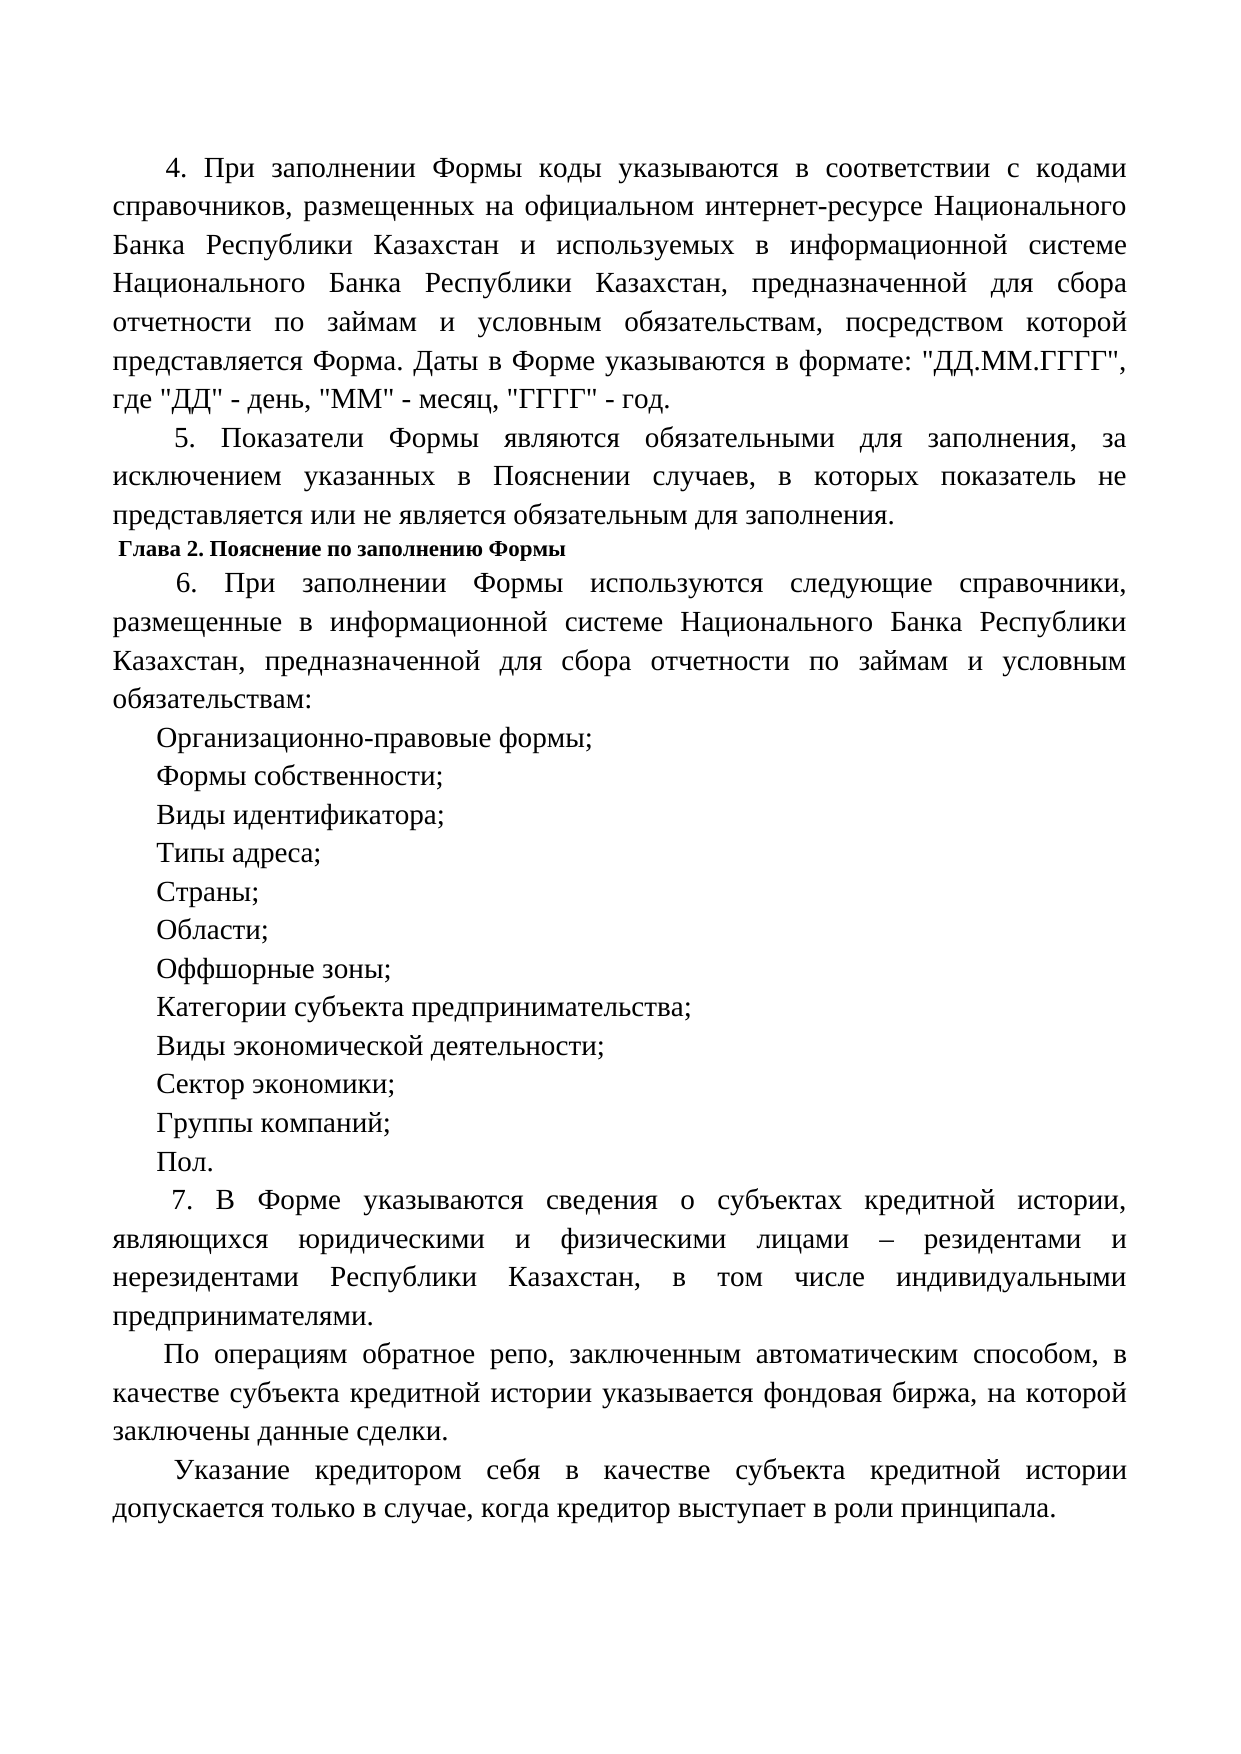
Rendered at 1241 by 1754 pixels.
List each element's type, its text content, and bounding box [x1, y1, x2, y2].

text Формы собственности; [112, 758, 1128, 792]
text 7. В Форме указываются сведения о субъектах кредитной истории, являющихся юридическими и физическими лицами – резидентами и нерезидентами Республики Казахстан, в том числе индивидуальными предпринимателями. [112, 1182, 1128, 1331]
text Типы адреса; [112, 835, 1128, 869]
text Виды идентификатора; [112, 797, 1128, 830]
text Сектор экономики; [112, 1067, 1128, 1100]
text Страны; [112, 874, 1128, 907]
text 5. Показатели Формы являются обязательными для заполнения, за исключением указанных в Пояснении случаев, в которых показатель не представляется или не является обязательным для заполнения. [112, 420, 1128, 530]
text 4. При заполнении Формы коды указываются в соответствии с кодами справочников, размещенных на официальном интернет-ресурсе Национального Банка Республики Казахстан и используемых в информационной системе Национального Банка Республики Казахстан, предназначенной для сбора отчетности по займам и условным обязательствам, посредством которой представляется Форма. Даты в Форме указываются в формате: "ДД.ММ.ГГГГ", где "ДД" - день, "ММ" - месяц, "ГГГГ" - год. [112, 150, 1128, 415]
text По операциям обратное репо, заключенным автоматическим способом, в качестве субъекта кредитной истории указывается фондовая биржа, на которой заключены данные сделки. [112, 1336, 1128, 1447]
text 6. При заполнении Формы используются следующие справочники, размещенные в информационной системе Национального Банка Республики Казахстан, предназначенной для сбора отчетности по займам и условным обязательствам: [112, 566, 1128, 715]
text Оффшорные зоны; [112, 951, 1128, 984]
text Глава 2. Пояснение по заполнению Формы [112, 535, 1128, 562]
text Группы компаний; [112, 1105, 1128, 1139]
text Указание кредитором себя в качестве субъекта кредитной истории допускается только в случае, когда кредитор выступает в роли принципала. [112, 1452, 1128, 1524]
text Организационно-правовые формы; [112, 720, 1128, 753]
text Пол. [112, 1144, 1128, 1177]
text Категории субъекта предпринимательства; [112, 989, 1128, 1023]
text Области; [112, 912, 1128, 946]
text Виды экономической деятельности; [112, 1028, 1128, 1062]
